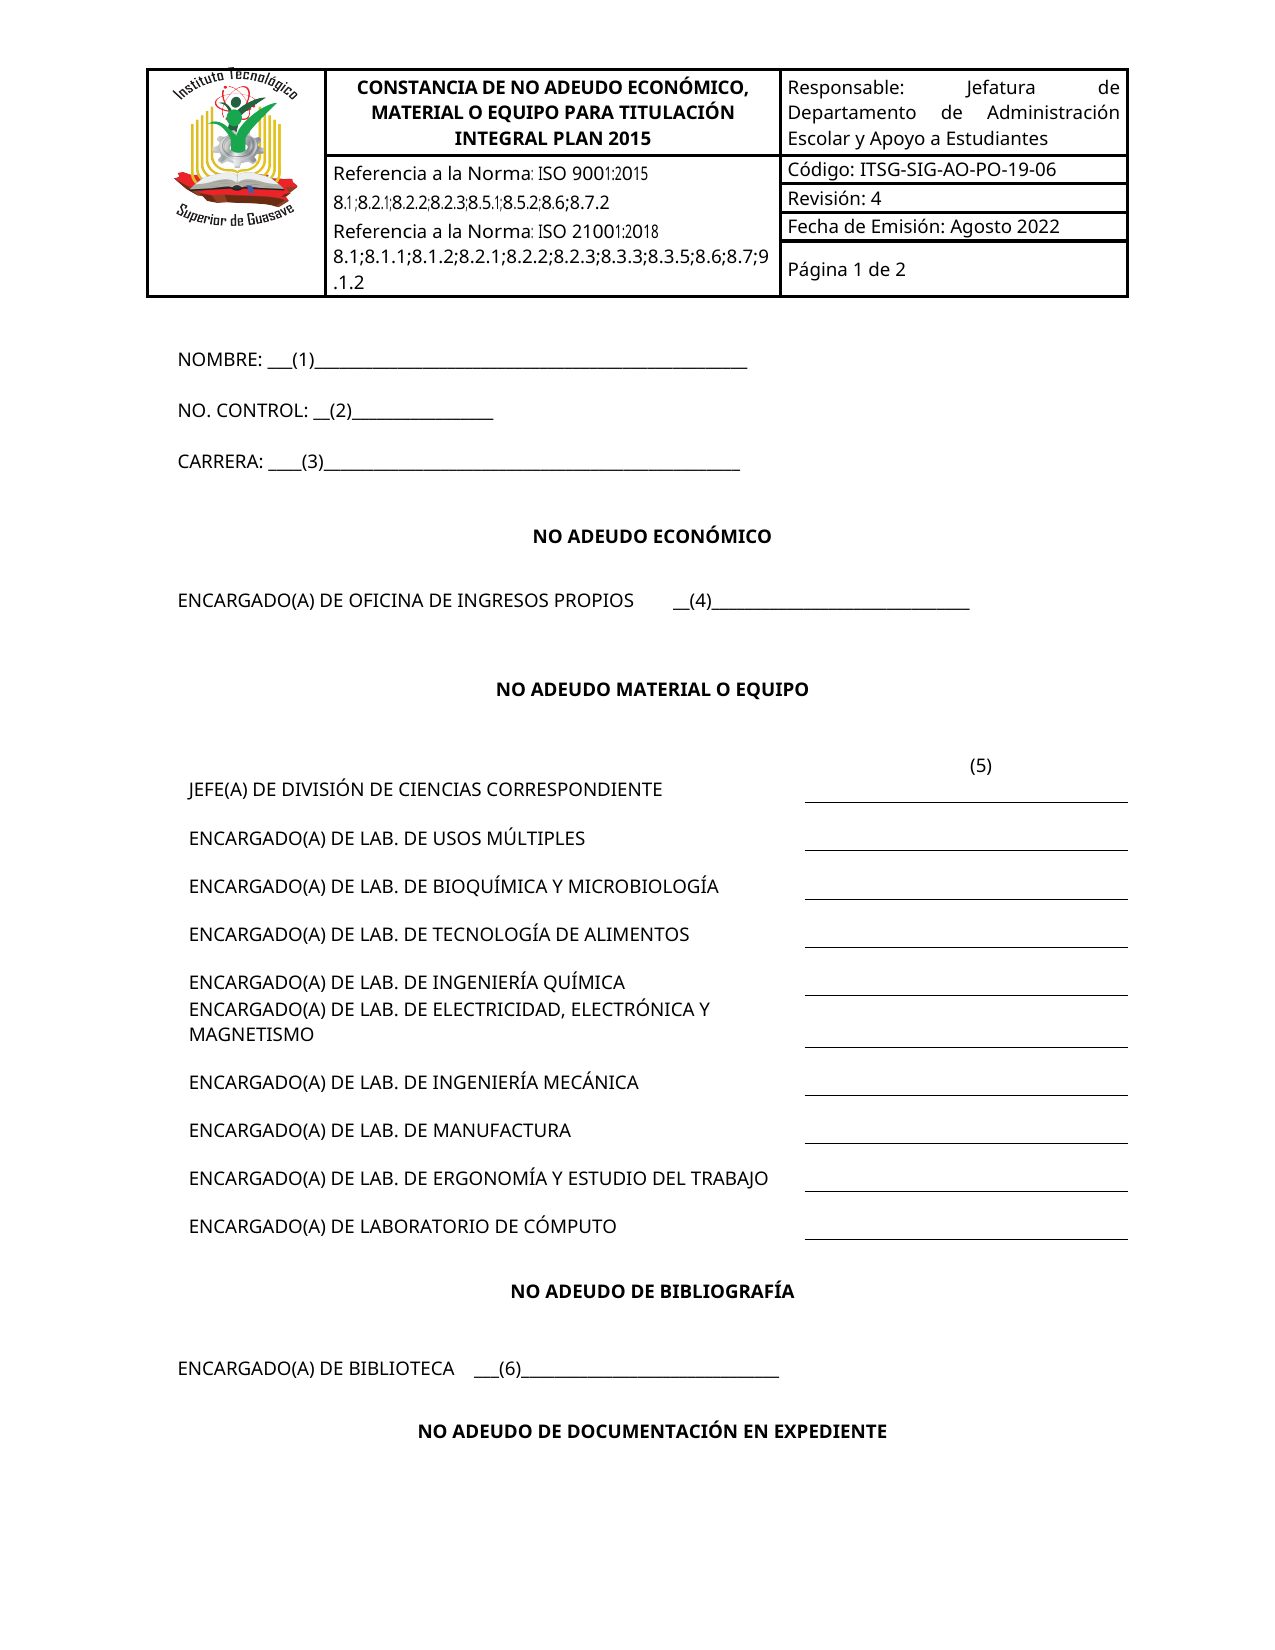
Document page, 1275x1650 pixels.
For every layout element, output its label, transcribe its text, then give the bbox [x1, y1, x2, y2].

table_cell ENCARGADO(A) DE LAB. DE BIOQUÍMICA Y MICROBIOLOGÍA [148, 850, 805, 898]
text NO ADEUDO ECONÓMICO [177, 523, 1127, 549]
table_cell ENCARGADO(A) DE LAB. DE TECNOLOGÍA DE ALIMENTOS [148, 899, 805, 947]
text NOMBRE: ___(1)____________________________________________________ [177, 346, 1127, 372]
table_cell [805, 948, 1127, 995]
text NO ADEUDO DE BIBLIOGRAFÍA [177, 1279, 1127, 1304]
text ENCARGADO(A) DE BIBLIOTECA ___(6)_______________________________ [177, 1355, 1127, 1381]
table_header (5) [805, 753, 1127, 802]
table_cell [805, 996, 1127, 1047]
table_cell ENCARGADO(A) DE LABORATORIO DE CÓMPUTO [148, 1191, 805, 1239]
table_cell [805, 1192, 1127, 1239]
table_cell [805, 851, 1127, 898]
table_cell ENCARGADO(A) DE LAB. DE USOS MÚLTIPLES [148, 802, 805, 850]
table_cell ENCARGADO(A) DE LAB. DE INGENIERÍA QUÍMICA [148, 947, 805, 995]
table_cell [805, 803, 1127, 850]
table_cell [805, 1144, 1127, 1191]
text NO ADEUDO DE DOCUMENTACIÓN EN EXPEDIENTE [177, 1419, 1127, 1444]
table_cell ENCARGADO(A) DE LAB. DE MANUFACTURA [148, 1095, 805, 1143]
text NO. CONTROL: __(2)_________________ [177, 397, 1127, 423]
picture [172, 71, 298, 226]
table_header JEFE(A) DE DIVISIÓN DE CIENCIAS CORRESPONDIENTE [148, 753, 805, 802]
table_cell ENCARGADO(A) DE LAB. DE ERGONOMÍA Y ESTUDIO DEL TRABAJO [148, 1143, 805, 1191]
table_cell [805, 1048, 1127, 1095]
text CARRERA: ____(3)__________________________________________________ [177, 448, 1127, 474]
text ENCARGADO(A) DE OFICINA DE INGRESOS PROPIOS __(4)_______________________________ [177, 587, 1127, 612]
table_cell [805, 1096, 1127, 1143]
table_cell [805, 900, 1127, 947]
text NO ADEUDO MATERIAL O EQUIPO [177, 676, 1127, 702]
table_cell ENCARGADO(A) DE LAB. DE INGENIERÍA MECÁNICA [148, 1047, 805, 1095]
table_cell ENCARGADO(A) DE LAB. DE ELECTRICIDAD, ELECTRÓNICA Y MAGNETISMO [148, 995, 805, 1047]
